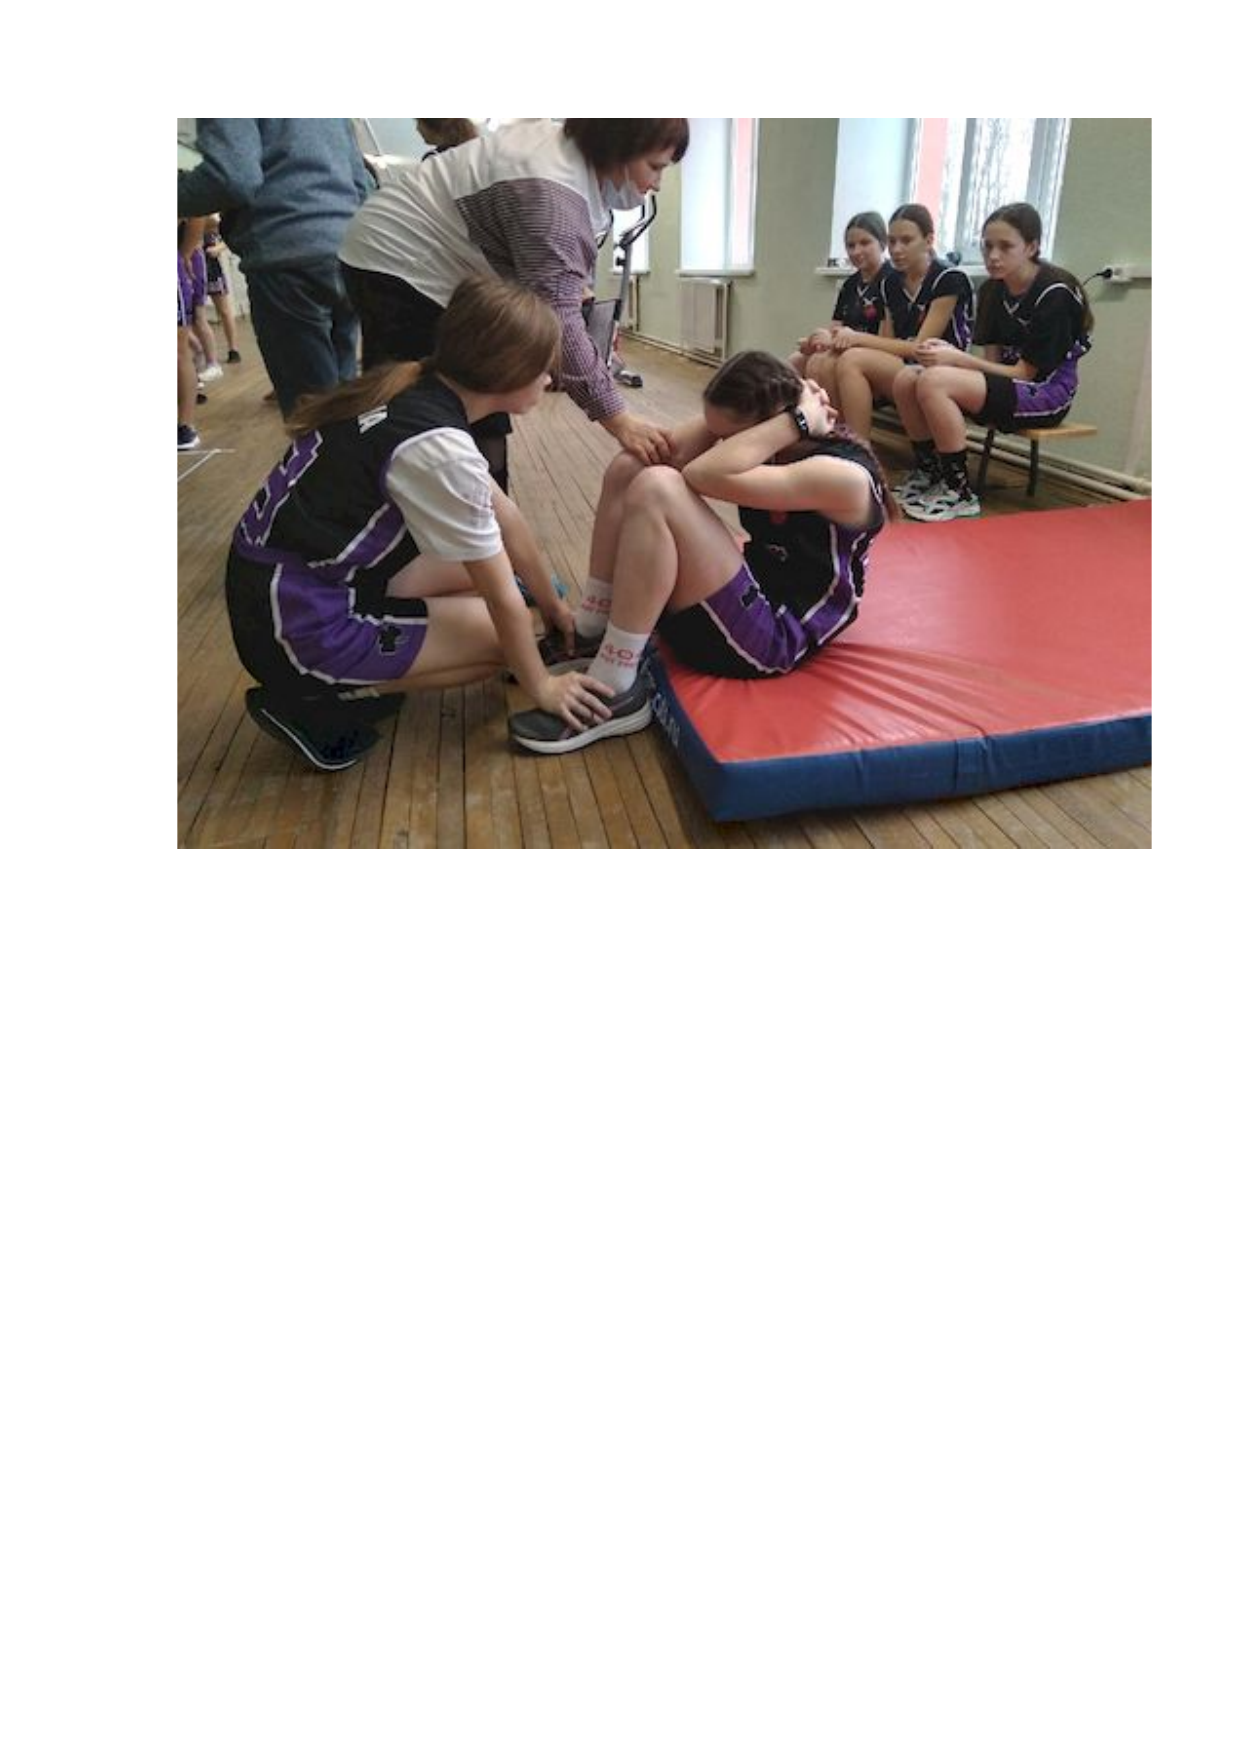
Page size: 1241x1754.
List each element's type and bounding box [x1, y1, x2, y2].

picture [177, 118, 1152, 849]
